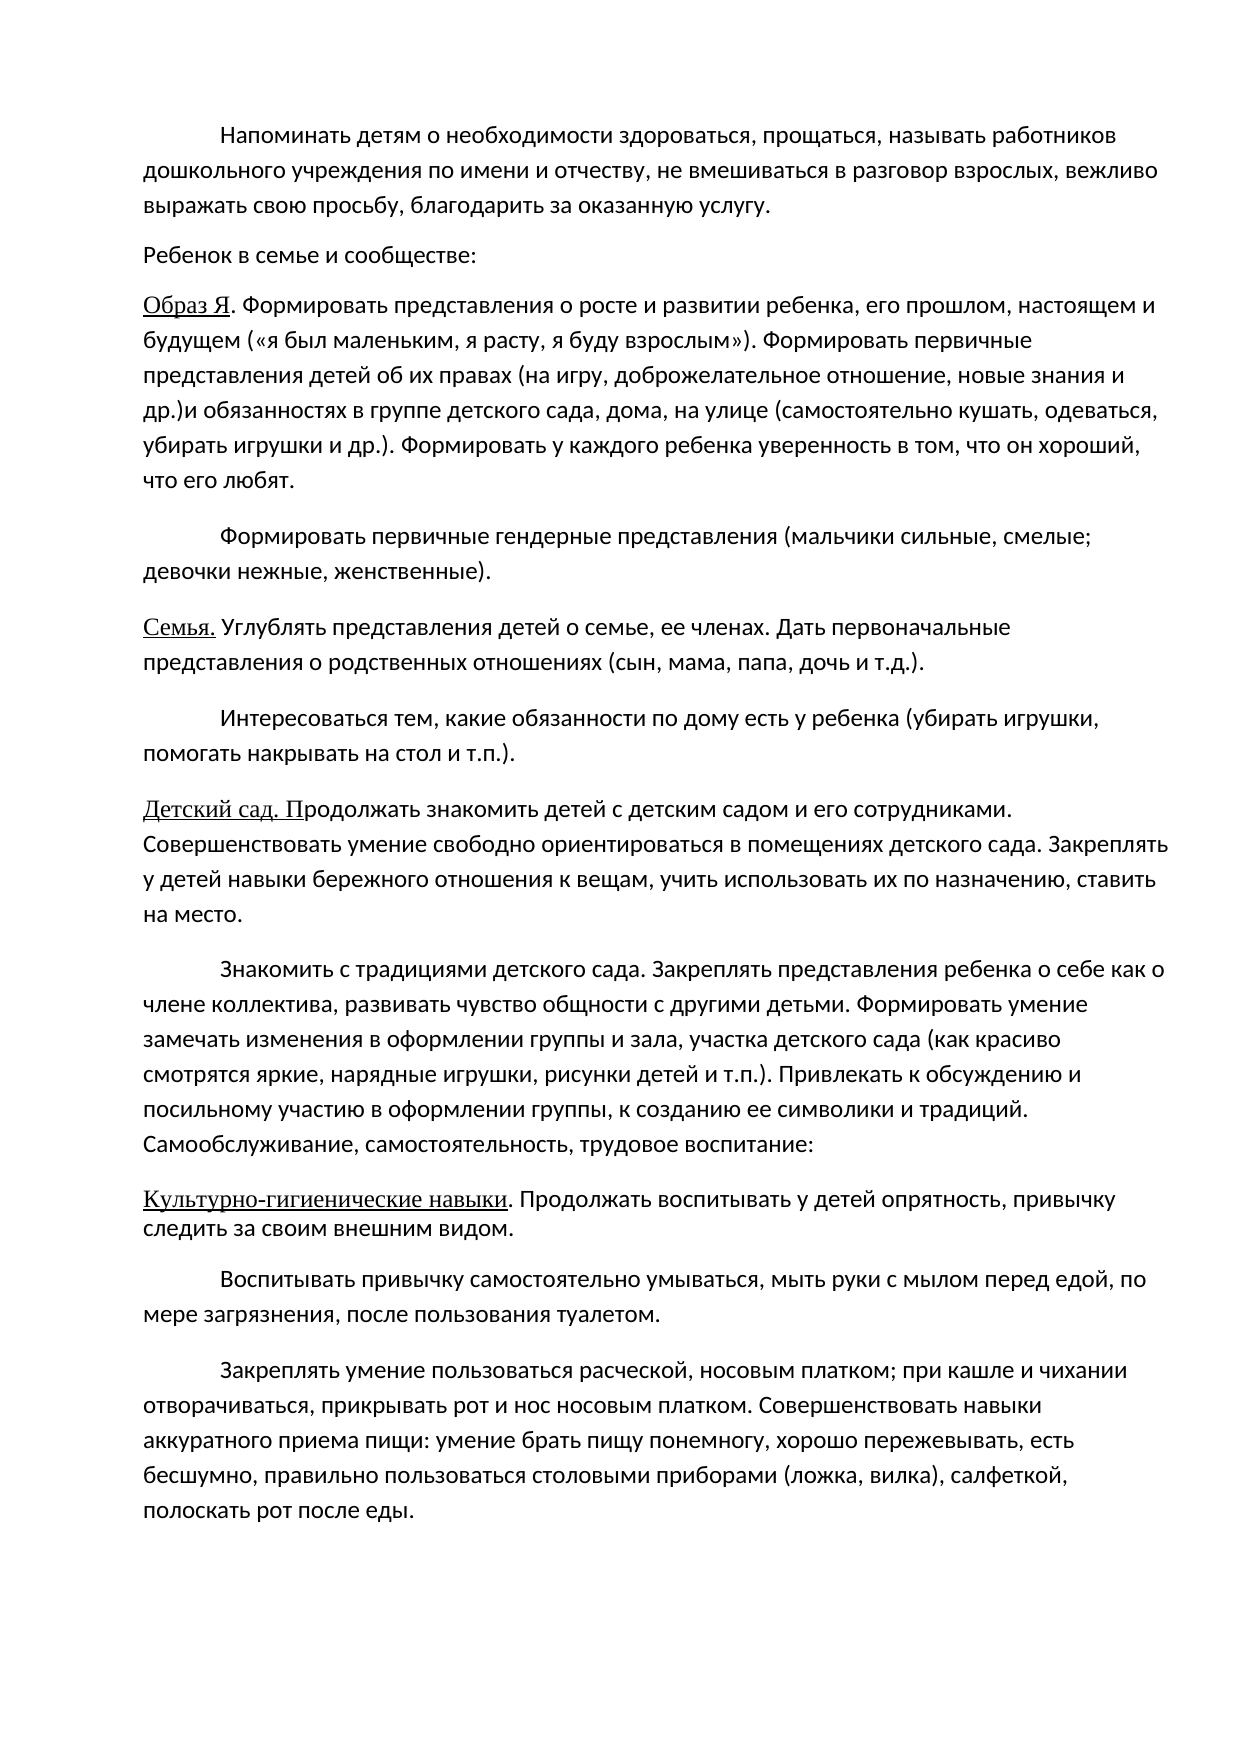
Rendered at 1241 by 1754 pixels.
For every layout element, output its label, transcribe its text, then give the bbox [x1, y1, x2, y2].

text Напоминать детям о необходимости здороваться, прощаться, называть работников дошкольного учреждения по имени и отчеству, не вмешиваться в разговор взрослых, вежливо выражать свою просьбу, благодарить за оказанную услугу. [143, 119, 1173, 220]
text Образ Я. Формировать представления о росте и развитии ребенка, его прошлом, настоящем и будущем («я был маленьким, я расту, я буду взрослым»). Формировать первичные представления детей об их правах (на игру, доброжелательное отношение, новые знания и др.)и обязанностях в группе детского сада, дома, на улице (самостоятельно кушать, одеваться, убирать игрушки и др.). Формировать у каждого ребенка уверенность в том, что он хороший, что его любят. [143, 289, 1173, 495]
text Знакомить с традициями детского сада. Закреплять представления ребенка о себе как о члене коллектива, развивать чувство общности с другими детьми. Формировать умение замечать изменения в оформлении группы и зала, участка детского сада (как красиво смотрятся яркие, нарядные игрушки, рисунки детей и т.п.). Привлекать к обсуждению и посильному участию в оформлении группы, к созданию ее символики и традиций. Самообслуживание, самостоятельность, трудовое воспитание: [143, 953, 1173, 1159]
text Воспитывать привычку самостоятельно умываться, мыть руки с мылом перед едой, по мере загрязнения, после пользования туалетом. [143, 1263, 1173, 1329]
text Семья. Углублять представления детей о семье, ее членах. Дать первоначальные представления о родственных отношениях (сын, мама, папа, дочь и т.д.). [143, 611, 1173, 677]
text Культурно-гигиенические навыки. Продолжать воспитывать у детей опрятность, привычку следить за своим внешним видом. [143, 1184, 1173, 1242]
text Детский сад. Продолжать знакомить детей с детским садом и его сотрудниками. Совершенствовать умение свободно ориентироваться в помещениях детского сада. Закреплять у детей навыки бережного отношения к вещам, учить использовать их по назначению, ставить на место. [143, 793, 1173, 928]
text Ребенок в семье и сообществе: [143, 243, 1173, 268]
text Формировать первичные гендерные представления (мальчики сильные, смелые; девочки нежные, женственные). [143, 520, 1173, 586]
text Закреплять умение пользоваться расческой, носовым платком; при кашле и чихании отворачиваться, прикрывать рот и нос носовым платком. Совершенствовать навыки аккуратного приема пищи: умение брать пищу понемногу, хорошо пережевывать, есть бесшумно, правильно пользоваться столовыми приборами (ложка, вилка), салфеткой, полоскать рот после еды. [143, 1354, 1173, 1524]
text Интересоваться тем, какие обязанности по дому есть у ребенка (убирать игрушки, помогать накрывать на стол и т.п.). [143, 702, 1173, 767]
